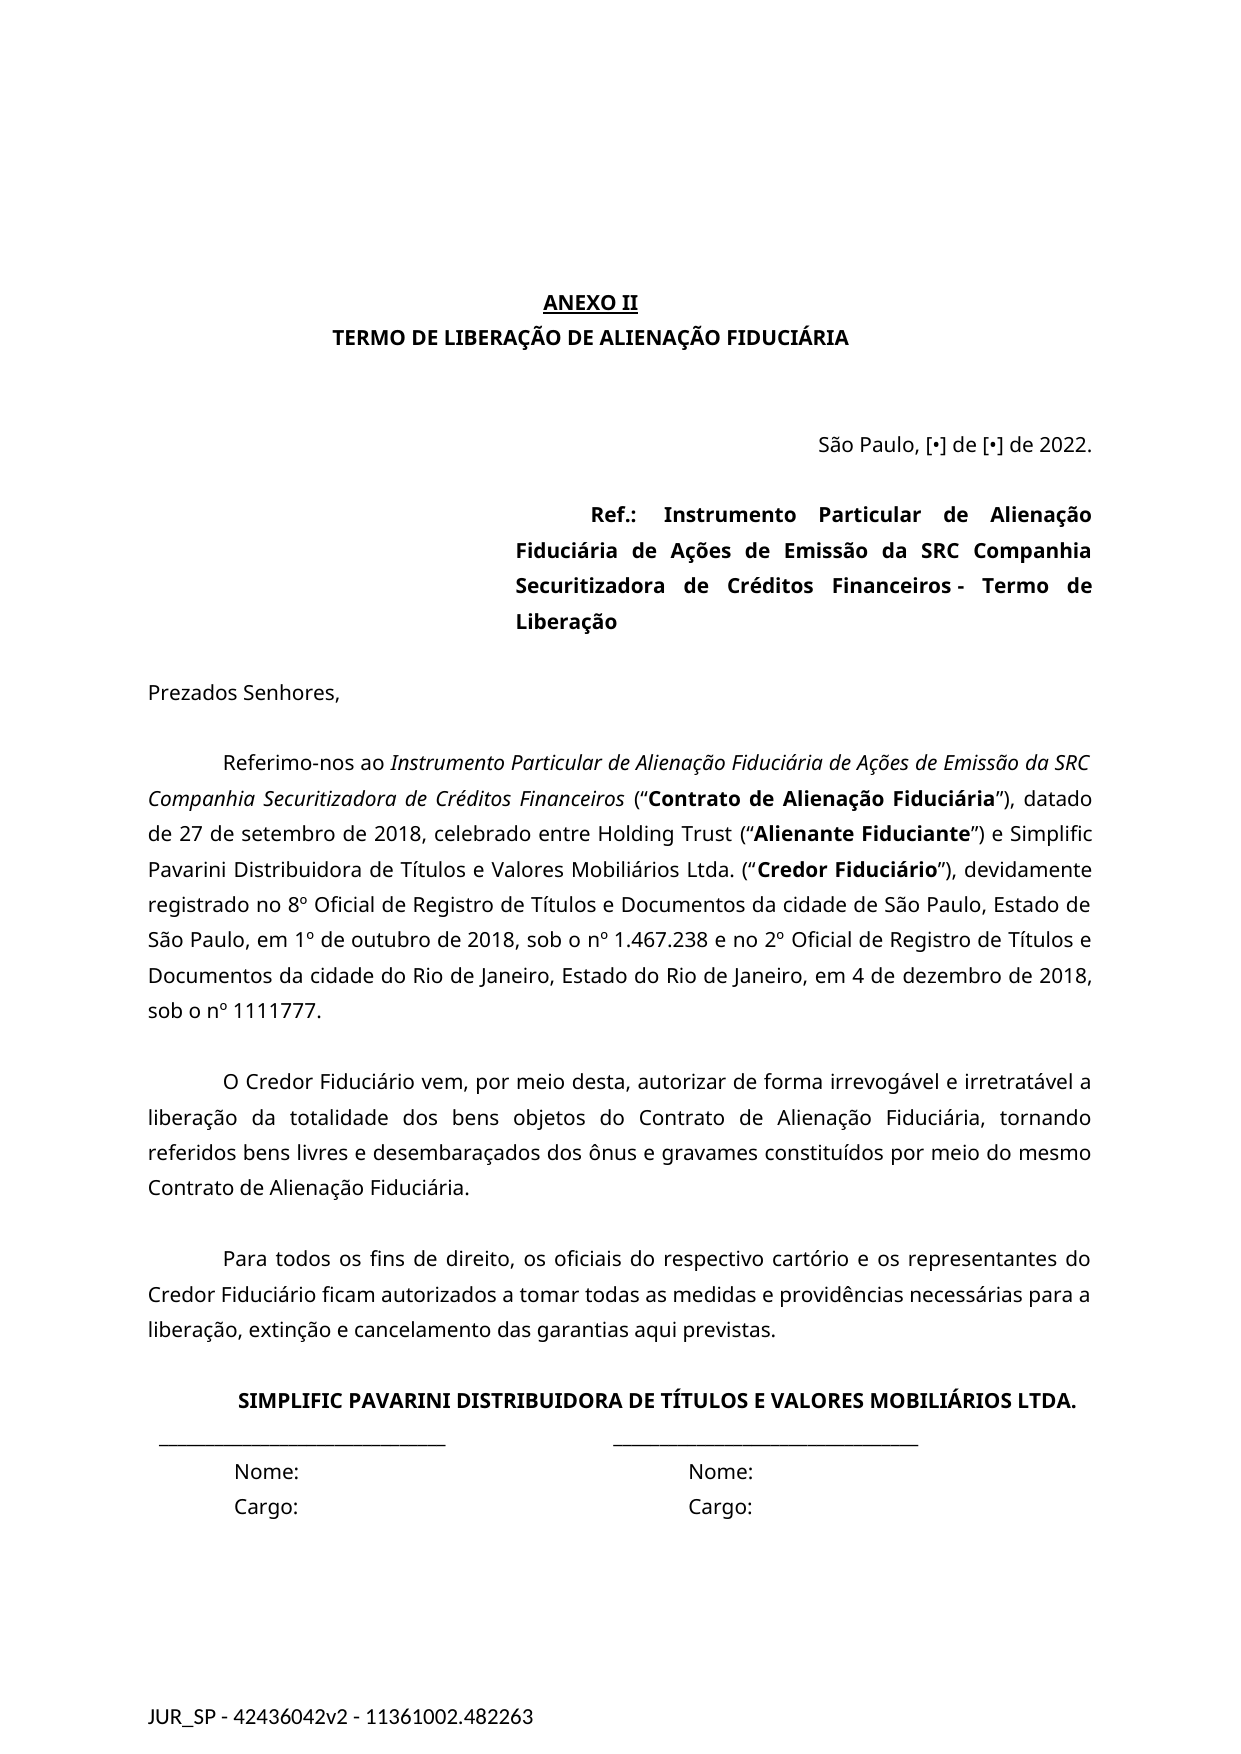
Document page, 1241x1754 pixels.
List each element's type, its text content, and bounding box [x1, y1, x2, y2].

text Prezados Senhores, [148, 672, 1092, 707]
text Para todos os fins de direito, os oficiais do respectivo cartório e os representantes do Credor Fiduciário ficam autorizados a tomar todas as medidas e providências necessárias para a liberação, extinção e cancelamento das garantias aqui previstas. [148, 1238, 1092, 1344]
text TERMO DE LIBERAÇÃO DE ALIENAÇÃO FIDUCIÁRIA [89, 317, 1092, 353]
text ANEXO II [89, 282, 1092, 317]
subtitle Ref.: Instrumento Particular de Alienação Fiduciária de Ações de Emissão da SRC Companhia Securitizadora de Créditos Financeiros - Termo de Liberação [515, 494, 1092, 636]
text SIMPLIFIC PAVARINI DISTRIBUIDORA DE TÍTULOS E VALORES MOBILIÁRIOS LTDA. [148, 1380, 1092, 1415]
text Referimo-nos ao Instrumento Particular de Alienação Fiduciária de Ações de Emissão da SRC Companhia Securitizadora de Créditos Financeiros (“Contrato de Alienação Fiduciária”), datado de 27 de setembro de 2018, celebrado entre Holding Trust (“Alienante Fiduciante”) e Simplific Pavarini Distribuidora de Títulos e Valores Mobiliários Ltda. (“Credor Fiduciário”), devidamente registrado no 8º Oficial de Registro de Títulos e Documentos da cidade de São Paulo, Estado de São Paulo, em 1º de outubro de 2018, sob o nº 1.467.238 e no 2º Oficial de Registro de Títulos e Documentos da cidade do Rio de Janeiro, Estado do Rio de Janeiro, em 4 de dezembro de 2018, sob o nº 1111777. [148, 742, 1092, 1026]
table_header _________________________________ Nome: Cargo: [602, 1415, 1119, 1522]
table_header _______________________________ Nome: Cargo: [148, 1415, 602, 1522]
text O Credor Fiduciário vem, por meio desta, autorizar de forma irrevogável e irretratável a liberação da totalidade dos bens objetos do Contrato de Alienação Fiduciária, tornando referidos bens livres e desembaraçados dos ônus e gravames constituídos por meio do mesmo Contrato de Alienação Fiduciária. [148, 1061, 1092, 1203]
text São Paulo, [•] de [•] de 2022. [148, 424, 1092, 459]
